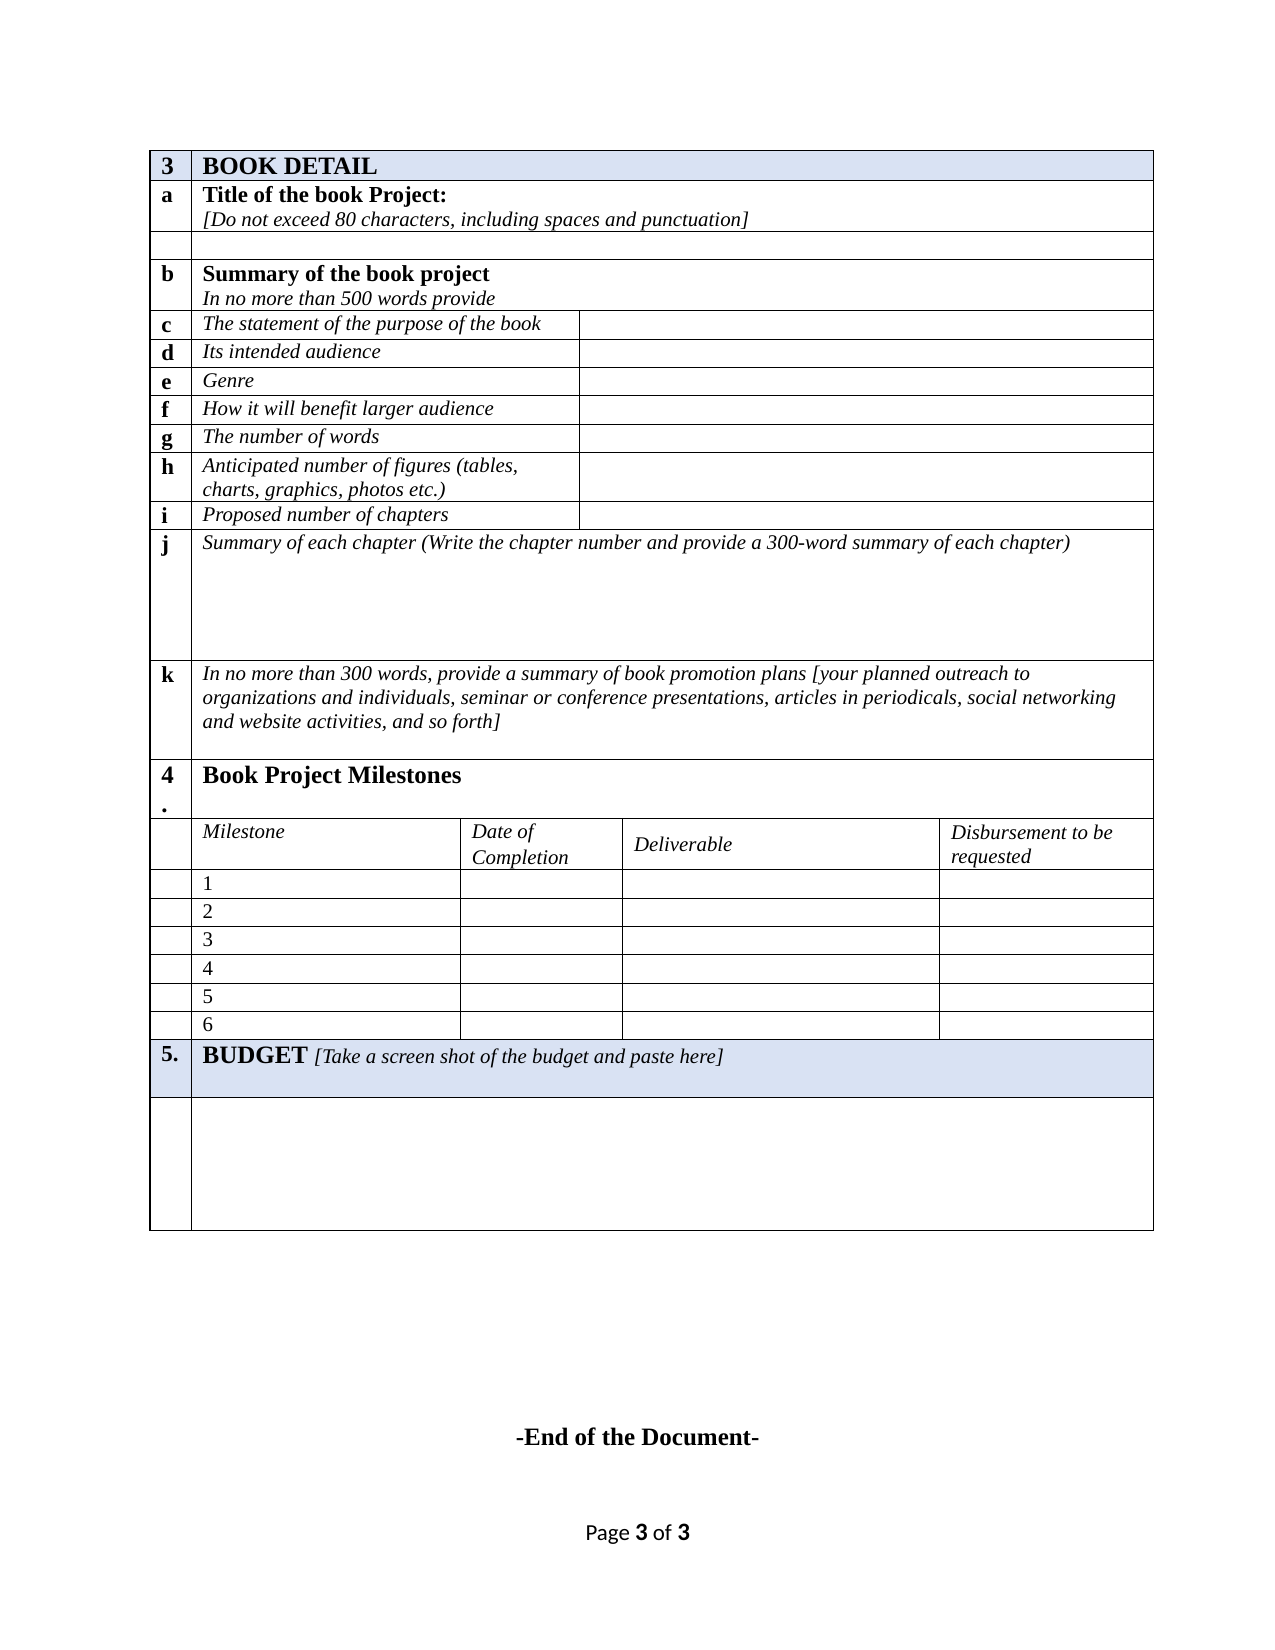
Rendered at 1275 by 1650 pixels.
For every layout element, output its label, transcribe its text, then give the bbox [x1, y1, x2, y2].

table_cell 1 [192, 870, 460, 898]
table_cell [461, 955, 622, 983]
table_cell d [151, 340, 191, 367]
table_cell [580, 453, 1153, 501]
table_header BOOK DETAIL [192, 151, 1153, 180]
table_cell How it will benefit larger audience [192, 396, 579, 423]
table_cell [940, 955, 1153, 983]
table_cell Summary of each chapter (Write the chapter number and provide a 300-word summary of each chapter) [192, 530, 1153, 660]
table_cell 5. [151, 1040, 191, 1097]
table_cell [461, 870, 622, 898]
table_cell [580, 340, 1153, 367]
table_header 3 [151, 151, 191, 180]
table_cell BUDGET [Take a screen shot of the budget and paste here] [192, 1040, 1153, 1097]
table_cell [580, 502, 1153, 529]
table_cell g [151, 425, 191, 452]
table_cell 6 [192, 1012, 460, 1039]
table_cell [461, 927, 622, 954]
table_cell [192, 1098, 1153, 1230]
table_cell [940, 899, 1153, 926]
table_cell Proposed number of chapters [192, 502, 579, 529]
table_cell [151, 955, 191, 983]
table_cell k [151, 661, 191, 759]
table_cell b [151, 260, 191, 310]
table_cell [461, 984, 622, 1011]
table_cell [940, 1012, 1153, 1039]
table_cell [151, 899, 191, 926]
table_cell [151, 232, 191, 259]
table_cell [580, 425, 1153, 452]
table_cell [623, 955, 939, 983]
table_cell f [151, 396, 191, 423]
table_cell j [151, 530, 191, 660]
table_cell [623, 1012, 939, 1039]
table_cell [151, 984, 191, 1011]
table_cell i [151, 502, 191, 529]
table_cell Book Project Milestones [192, 760, 1153, 818]
table_cell The statement of the purpose of the book [192, 311, 579, 338]
table_cell [151, 1012, 191, 1039]
table_cell [151, 927, 191, 954]
table_cell e [151, 368, 191, 395]
table_cell 3 [192, 927, 460, 954]
table_cell Its intended audience [192, 340, 579, 367]
table_cell 4 [192, 955, 460, 983]
table_cell Summary of the book project In no more than 500 words provide [192, 260, 1153, 310]
table_cell a [151, 181, 191, 231]
table_cell [940, 984, 1153, 1011]
table_cell [151, 870, 191, 898]
table_cell [151, 819, 191, 869]
table_cell [461, 1012, 622, 1039]
table_cell Deliverable [623, 819, 939, 869]
table_cell c [151, 311, 191, 338]
text -End of the Document- [150, 1422, 1125, 1451]
table_cell [580, 396, 1153, 423]
table_cell Anticipated number of figures (tables, charts, graphics, photos etc.) [192, 453, 579, 501]
table_cell [940, 870, 1153, 898]
table_cell Genre [192, 368, 579, 395]
table_cell [623, 984, 939, 1011]
table_cell [580, 368, 1153, 395]
table_cell [623, 899, 939, 926]
table_cell [461, 899, 622, 926]
table_cell [192, 232, 1153, 259]
table_cell 5 [192, 984, 460, 1011]
table_cell 2 [192, 899, 460, 926]
table_cell [623, 927, 939, 954]
table_cell [151, 1098, 191, 1230]
table_cell [623, 870, 939, 898]
table_cell Date of Completion [461, 819, 622, 869]
table_cell 4. [151, 760, 191, 818]
table_cell h [151, 453, 191, 501]
table_cell The number of words [192, 425, 579, 452]
table_cell [940, 927, 1153, 954]
table_cell Title of the book Project: [Do not exceed 80 characters, including spaces and punctuation] [192, 181, 1153, 231]
table_cell [580, 311, 1153, 338]
table_cell In no more than 300 words, provide a summary of book promotion plans [your planned outreach to organizations and individuals, seminar or conference presentations, articles in periodicals, social networking and website activities, and so forth] [192, 661, 1153, 759]
table_cell Milestone [192, 819, 460, 869]
table_cell Disbursement to be requested [940, 819, 1153, 869]
